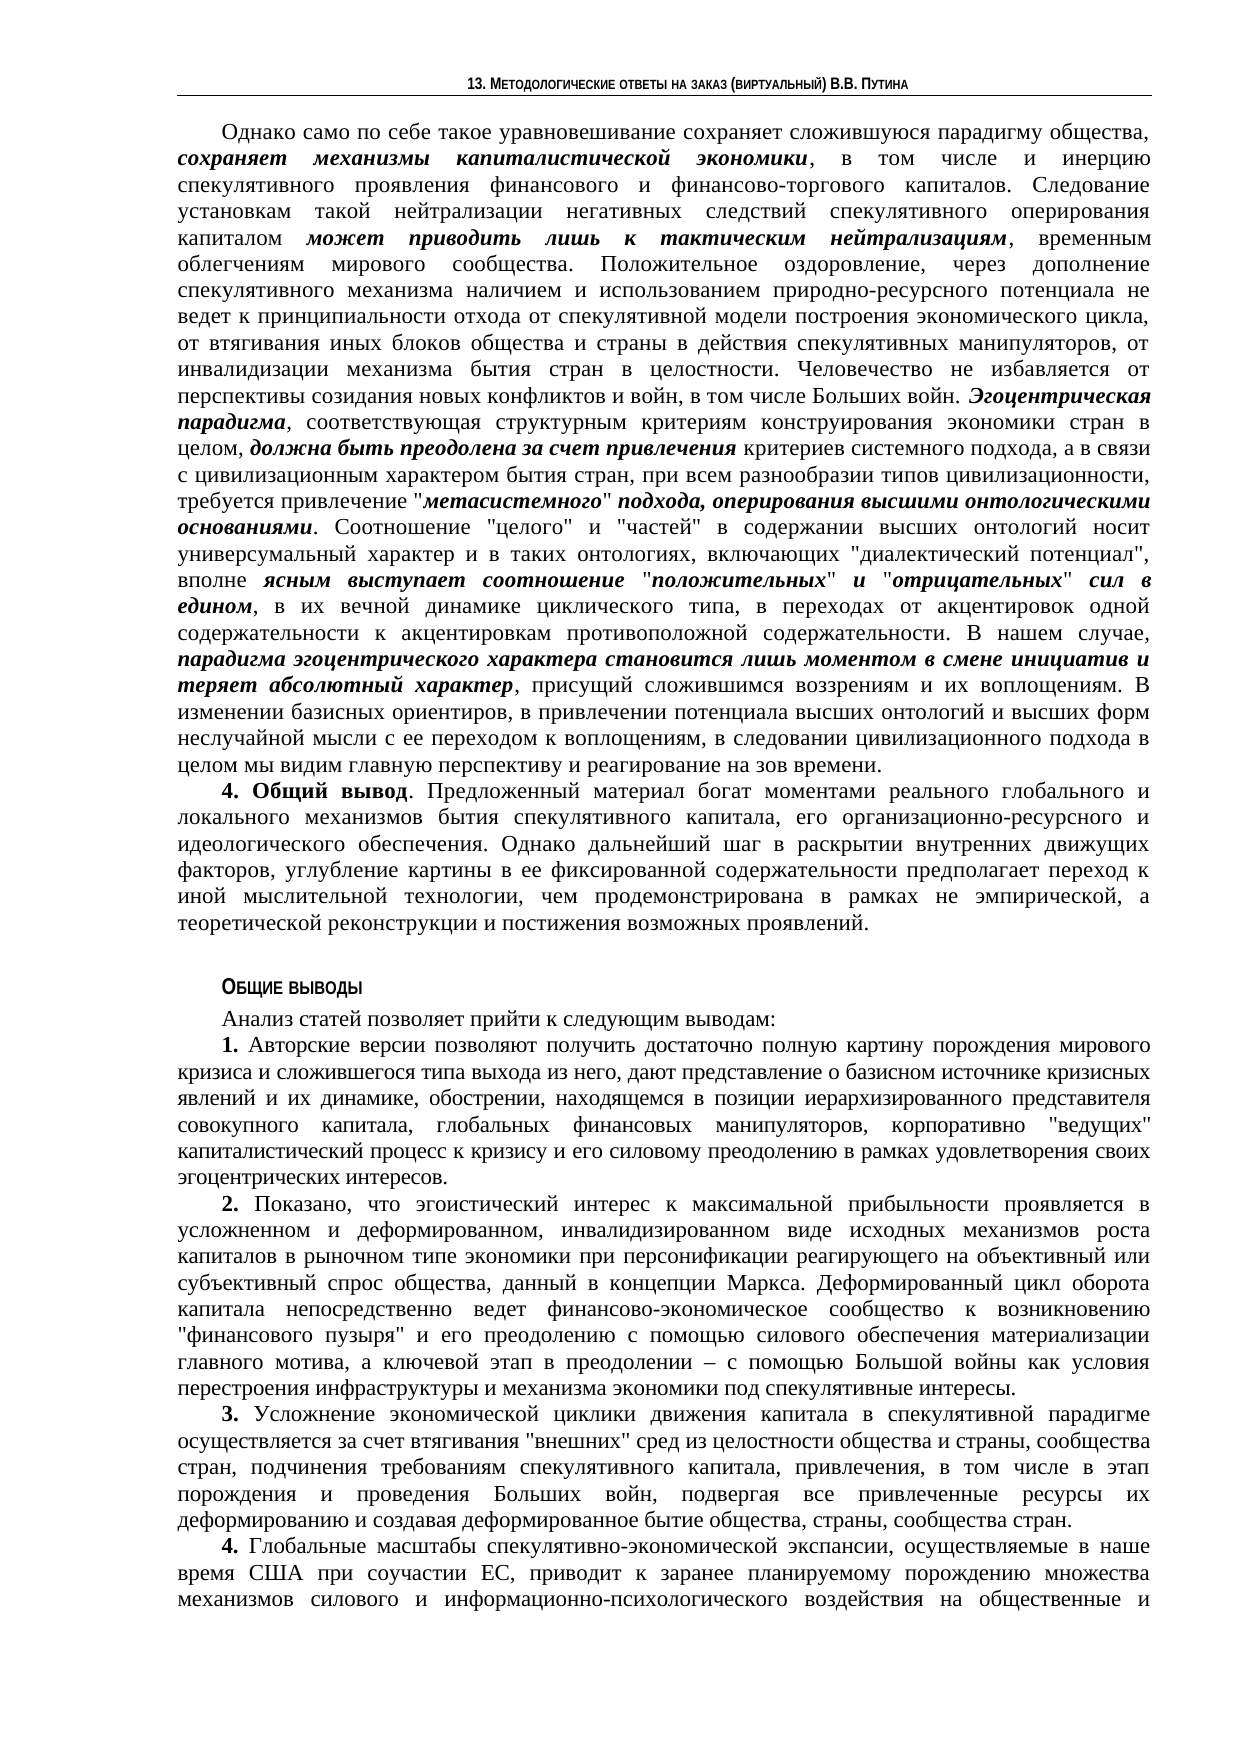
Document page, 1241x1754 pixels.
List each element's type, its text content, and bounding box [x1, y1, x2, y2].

text Однако само по себе такое уравновешивание сохраняет сложившуюся парадигму общества, сохраняет механизмы капиталистической экономики, в том числе и инерцию спекулятивного проявления финансового и финансово-торгового капиталов. Следование установкам такой нейтрализации негативных следствий спекулятивного оперирования капиталом может приводить лишь к тактическим нейтрализациям, временным облегчениям мирового сообщества. Положительное оздоровление, через дополнение спекулятивного механизма наличием и использованием природно-ресурсного потенциала не ведет к принципиальности отхода от спекулятивной модели построения экономического цикла, от втягивания иных блоков общества и страны в действия спекулятивных манипуляторов, от инвалидизации механизма бытия стран в целостности. Человечество не избавляется от перспективы созидания новых конфликтов и войн, в том числе Больших войн. Эгоцентрическая парадигма, соответствующая структурным критериям конструирования экономики стран в целом, должна быть преодолена за счет привлечения критериев системного подхода, а в связи с цивилизационным характером бытия стран, при всем разнообразии типов цивилизационности, требуется привлечение "метасистемного" подхода, оперирования высшими онтологическими основаниями. Соотношение "целого" и "частей" в содержании высших онтологий носит универсумальный характер и в таких онтологиях, включающих "диалектический потенциал", вполне ясным выступает соотношение "положительных" и "отрицательных" сил в едином, в их вечной динамике циклического типа, в переходах от акцентировок одной содержательности к акцентировкам противоположной содержательности. В нашем случае, парадигма эгоцентрического характера становится лишь моментом в смене инициатив и теряет абсолютный характер, присущий сложившимся воззрениям и их воплощениям. В изменении базисных ориентиров, в привлечении потенциала высших онтологий и высших форм неслучайной мысли с ее переходом к воплощениям, в следовании цивилизационного подхода в целом мы видим главную перспективу и реагирование на зов времени. [177, 118, 1152, 777]
text 1. Авторские версии позволяют получить достаточно полную картину порождения мирового кризиса и сложившегося типа выхода из него, дают представление о базисном источнике кризисных явлений и их динамике, обострении, находящемся в позиции иерархизированного представителя совокупного капитала, глобальных финансовых манипуляторов, корпоративно "ведущих" капиталистический процесс к кризису и его силовому преодолению в рамках удовлетворения своих эгоцентрических интересов. [177, 1032, 1152, 1190]
text 3. Усложнение экономической циклики движения капитала в спекулятивной парадигме осуществляется за счет втягивания "внешних" сред из целостности общества и страны, сообщества стран, подчинения требованиям спекулятивного капитала, привлечения, в том числе в этап порождения и проведения Больших войн, подвергая все привлеченные ресурсы их деформированию и создавая деформированное бытие общества, страны, сообщества стран. [177, 1401, 1152, 1532]
text Общие выводы [177, 973, 1152, 999]
text 2. Показано, что эгоистический интерес к максимальной прибыльности проявляется в усложненном и деформированном, инвалидизированном виде исходных механизмов роста капиталов в рыночном типе экономики при персонификации реагирующего на объективный или субъективный спрос общества, данный в концепции Маркса. Деформированный цикл оборота капитала непосредственно ведет финансово-экономическое сообщество к возникновению "финансового пузыря" и его преодолению с помощью силового обеспечения материализации главного мотива, а ключевой этап в преодолении – с помощью Большой войны как условия перестроения инфраструктуры и механизма экономики под спекулятивные интересы. [177, 1190, 1152, 1401]
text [177, 1532, 1152, 1611]
text 4. Общий вывод. Предложенный материал богат моментами реального глобального и локального механизмов бытия спекулятивного капитала, его организационно-ресурсного и идеологического обеспечения. Однако дальнейший шаг в раскрытии внутренних движущих факторов, углубление картины в ее фиксированной содержательности предполагает переход к иной мыслительной технологии, чем продемонстрирована в рамках не эмпирической, а теоретической реконструкции и постижения возможных проявлений. [177, 777, 1152, 935]
text Анализ статей позволяет прийти к следующим выводам: [177, 1005, 1152, 1032]
